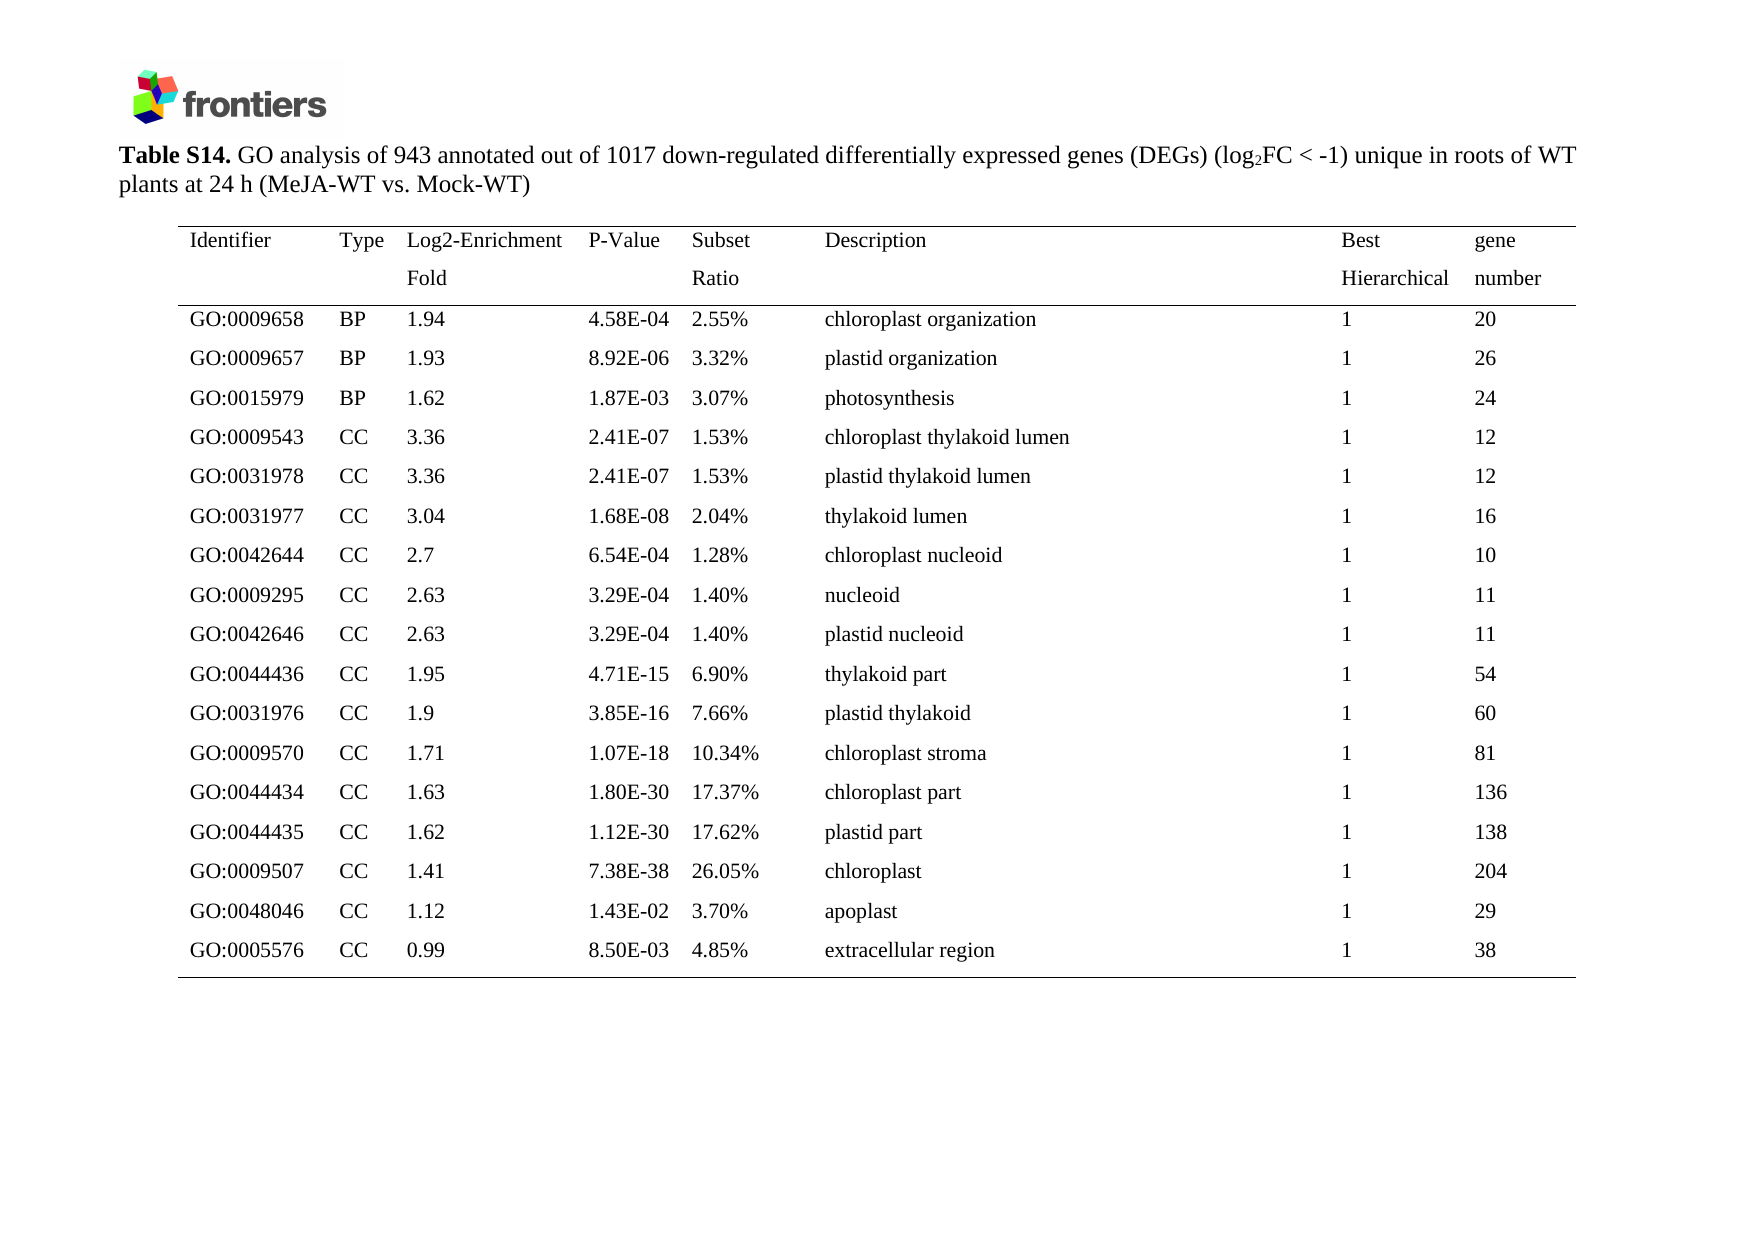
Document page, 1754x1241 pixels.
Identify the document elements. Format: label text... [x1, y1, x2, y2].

table_cell nucleoid [813, 582, 1330, 621]
table_cell chloroplast nucleoid [813, 543, 1330, 582]
table_cell 1.12 [395, 898, 577, 937]
table_cell 1 [1330, 898, 1463, 937]
table_cell 60 [1463, 700, 1576, 740]
table_cell 1 [1330, 464, 1463, 503]
table_cell 1.41 [395, 858, 577, 898]
table_cell 1.43E-02 [577, 898, 680, 937]
table_header Identifier [178, 227, 328, 304]
table_cell 2.41E-07 [577, 464, 680, 503]
table_cell BP [328, 306, 395, 345]
table_header Best Hierarchical [1330, 227, 1463, 304]
table_cell GO:0042646 [178, 621, 328, 661]
table_cell GO:0044434 [178, 779, 328, 819]
table_cell CC [328, 661, 395, 700]
table_cell 1 [1330, 819, 1463, 858]
table_cell 1 [1330, 779, 1463, 819]
table_cell 3.32% [680, 345, 813, 384]
table_cell 3.04 [395, 503, 577, 542]
table_cell 1.62 [395, 819, 577, 858]
table_cell 8.92E-06 [577, 345, 680, 384]
table_cell CC [328, 740, 395, 779]
table_cell CC [328, 858, 395, 898]
table_cell GO:0048046 [178, 898, 328, 937]
table_cell CC [328, 819, 395, 858]
table_cell 3.85E-16 [577, 700, 680, 740]
table_cell 3.07% [680, 385, 813, 424]
table_cell CC [328, 700, 395, 740]
table_cell BP [328, 345, 395, 384]
table_cell 10 [1463, 543, 1576, 582]
table_cell 1.40% [680, 621, 813, 661]
table_cell 1 [1330, 385, 1463, 424]
table_cell 1.93 [395, 345, 577, 384]
table_cell 2.7 [395, 543, 577, 582]
table_cell 1 [1330, 858, 1463, 898]
table_cell chloroplast stroma [813, 740, 1330, 779]
table_cell 81 [1463, 740, 1576, 779]
table_header Description [813, 227, 1330, 304]
table_cell 3.29E-04 [577, 582, 680, 621]
table_cell GO:0009543 [178, 424, 328, 463]
table_cell 7.38E-38 [577, 858, 680, 898]
table_cell 17.62% [680, 819, 813, 858]
table_cell CC [328, 779, 395, 819]
table_cell GO:0009657 [178, 345, 328, 384]
table_cell 6.90% [680, 661, 813, 700]
table_cell GO:0009507 [178, 858, 328, 898]
table_cell 11 [1463, 582, 1576, 621]
text Table S14. GO analysis of 943 annotated out of 1017 down-regulated differentially expressed genes (DEGs) (log2FC < -1) unique in roots of WT plants at 24 h (MeJA-WT vs. Mock-WT) [119, 140, 1635, 197]
table_cell plastid thylakoid [813, 700, 1330, 740]
table_cell 38 [1463, 937, 1576, 977]
table_cell 1 [1330, 661, 1463, 700]
table_cell 138 [1463, 819, 1576, 858]
table_cell 16 [1463, 503, 1576, 542]
table_cell 204 [1463, 858, 1576, 898]
table_cell 2.63 [395, 621, 577, 661]
table_cell 4.58E-04 [577, 306, 680, 345]
table_cell 1 [1330, 503, 1463, 542]
table_cell 1.87E-03 [577, 385, 680, 424]
table_cell 1 [1330, 700, 1463, 740]
table_cell GO:0044435 [178, 819, 328, 858]
table_header Subset Ratio [680, 227, 813, 304]
table_cell 1 [1330, 543, 1463, 582]
table_cell 2.04% [680, 503, 813, 542]
table_cell CC [328, 464, 395, 503]
table_cell GO:0009658 [178, 306, 328, 345]
table_header gene number [1463, 227, 1576, 304]
table_cell 12 [1463, 464, 1576, 503]
table_cell 1.94 [395, 306, 577, 345]
table_cell thylakoid part [813, 661, 1330, 700]
table_cell 3.36 [395, 464, 577, 503]
table_cell 3.70% [680, 898, 813, 937]
table_cell 3.29E-04 [577, 621, 680, 661]
table_cell 29 [1463, 898, 1576, 937]
table_cell GO:0015979 [178, 385, 328, 424]
table_cell 1.68E-08 [577, 503, 680, 542]
table_cell GO:0042644 [178, 543, 328, 582]
table_cell 1.07E-18 [577, 740, 680, 779]
table_header Log2-Enrichment Fold [395, 227, 577, 304]
table_cell CC [328, 898, 395, 937]
table_cell GO:0044436 [178, 661, 328, 700]
table_cell 1.12E-30 [577, 819, 680, 858]
table_cell GO:0005576 [178, 937, 328, 977]
table_cell plastid organization [813, 345, 1330, 384]
table_cell 2.41E-07 [577, 424, 680, 463]
table_cell 2.55% [680, 306, 813, 345]
table_cell 1.28% [680, 543, 813, 582]
table_cell 6.54E-04 [577, 543, 680, 582]
table_cell 8.50E-03 [577, 937, 680, 977]
table_cell CC [328, 543, 395, 582]
table_cell thylakoid lumen [813, 503, 1330, 542]
table_cell 1.40% [680, 582, 813, 621]
table_cell 2.63 [395, 582, 577, 621]
table_cell 1 [1330, 345, 1463, 384]
table_cell 1 [1330, 306, 1463, 345]
table_header P-Value [577, 227, 680, 304]
table_cell 0.99 [395, 937, 577, 977]
table_cell photosynthesis [813, 385, 1330, 424]
table_cell CC [328, 621, 395, 661]
table_cell 1 [1330, 621, 1463, 661]
table_cell 3.36 [395, 424, 577, 463]
table_cell chloroplast thylakoid lumen [813, 424, 1330, 463]
table_cell 1.53% [680, 464, 813, 503]
table_cell apoplast [813, 898, 1330, 937]
table_cell 7.66% [680, 700, 813, 740]
table_cell 26 [1463, 345, 1576, 384]
table_cell GO:0009570 [178, 740, 328, 779]
table_cell 1.71 [395, 740, 577, 779]
table_cell 26.05% [680, 858, 813, 898]
table_cell 54 [1463, 661, 1576, 700]
table_cell 1.53% [680, 424, 813, 463]
table_cell 1.9 [395, 700, 577, 740]
table_cell 12 [1463, 424, 1576, 463]
table_cell 1.80E-30 [577, 779, 680, 819]
picture [118, 58, 346, 140]
table_cell chloroplast part [813, 779, 1330, 819]
table_cell 1.62 [395, 385, 577, 424]
table_cell 1.95 [395, 661, 577, 700]
table_cell 10.34% [680, 740, 813, 779]
table_cell plastid nucleoid [813, 621, 1330, 661]
table_cell GO:0031976 [178, 700, 328, 740]
table_cell chloroplast organization [813, 306, 1330, 345]
table_cell GO:0031978 [178, 464, 328, 503]
table_cell 24 [1463, 385, 1576, 424]
table_cell CC [328, 424, 395, 463]
table_cell GO:0031977 [178, 503, 328, 542]
table_cell BP [328, 385, 395, 424]
table_cell 4.85% [680, 937, 813, 977]
table_cell 1.63 [395, 779, 577, 819]
table_cell 17.37% [680, 779, 813, 819]
table_cell plastid part [813, 819, 1330, 858]
table_cell CC [328, 582, 395, 621]
table_cell GO:0009295 [178, 582, 328, 621]
table_header Type [328, 227, 395, 304]
table_cell 4.71E-15 [577, 661, 680, 700]
table_cell extracellular region [813, 937, 1330, 977]
table_cell 1 [1330, 582, 1463, 621]
table_cell 20 [1463, 306, 1576, 345]
table_cell 1 [1330, 424, 1463, 463]
table_cell CC [328, 937, 395, 977]
table_cell plastid thylakoid lumen [813, 464, 1330, 503]
table_cell 1 [1330, 740, 1463, 779]
table_cell 136 [1463, 779, 1576, 819]
table_cell CC [328, 503, 395, 542]
table_cell chloroplast [813, 858, 1330, 898]
table_cell 1 [1330, 937, 1463, 977]
table_cell 11 [1463, 621, 1576, 661]
